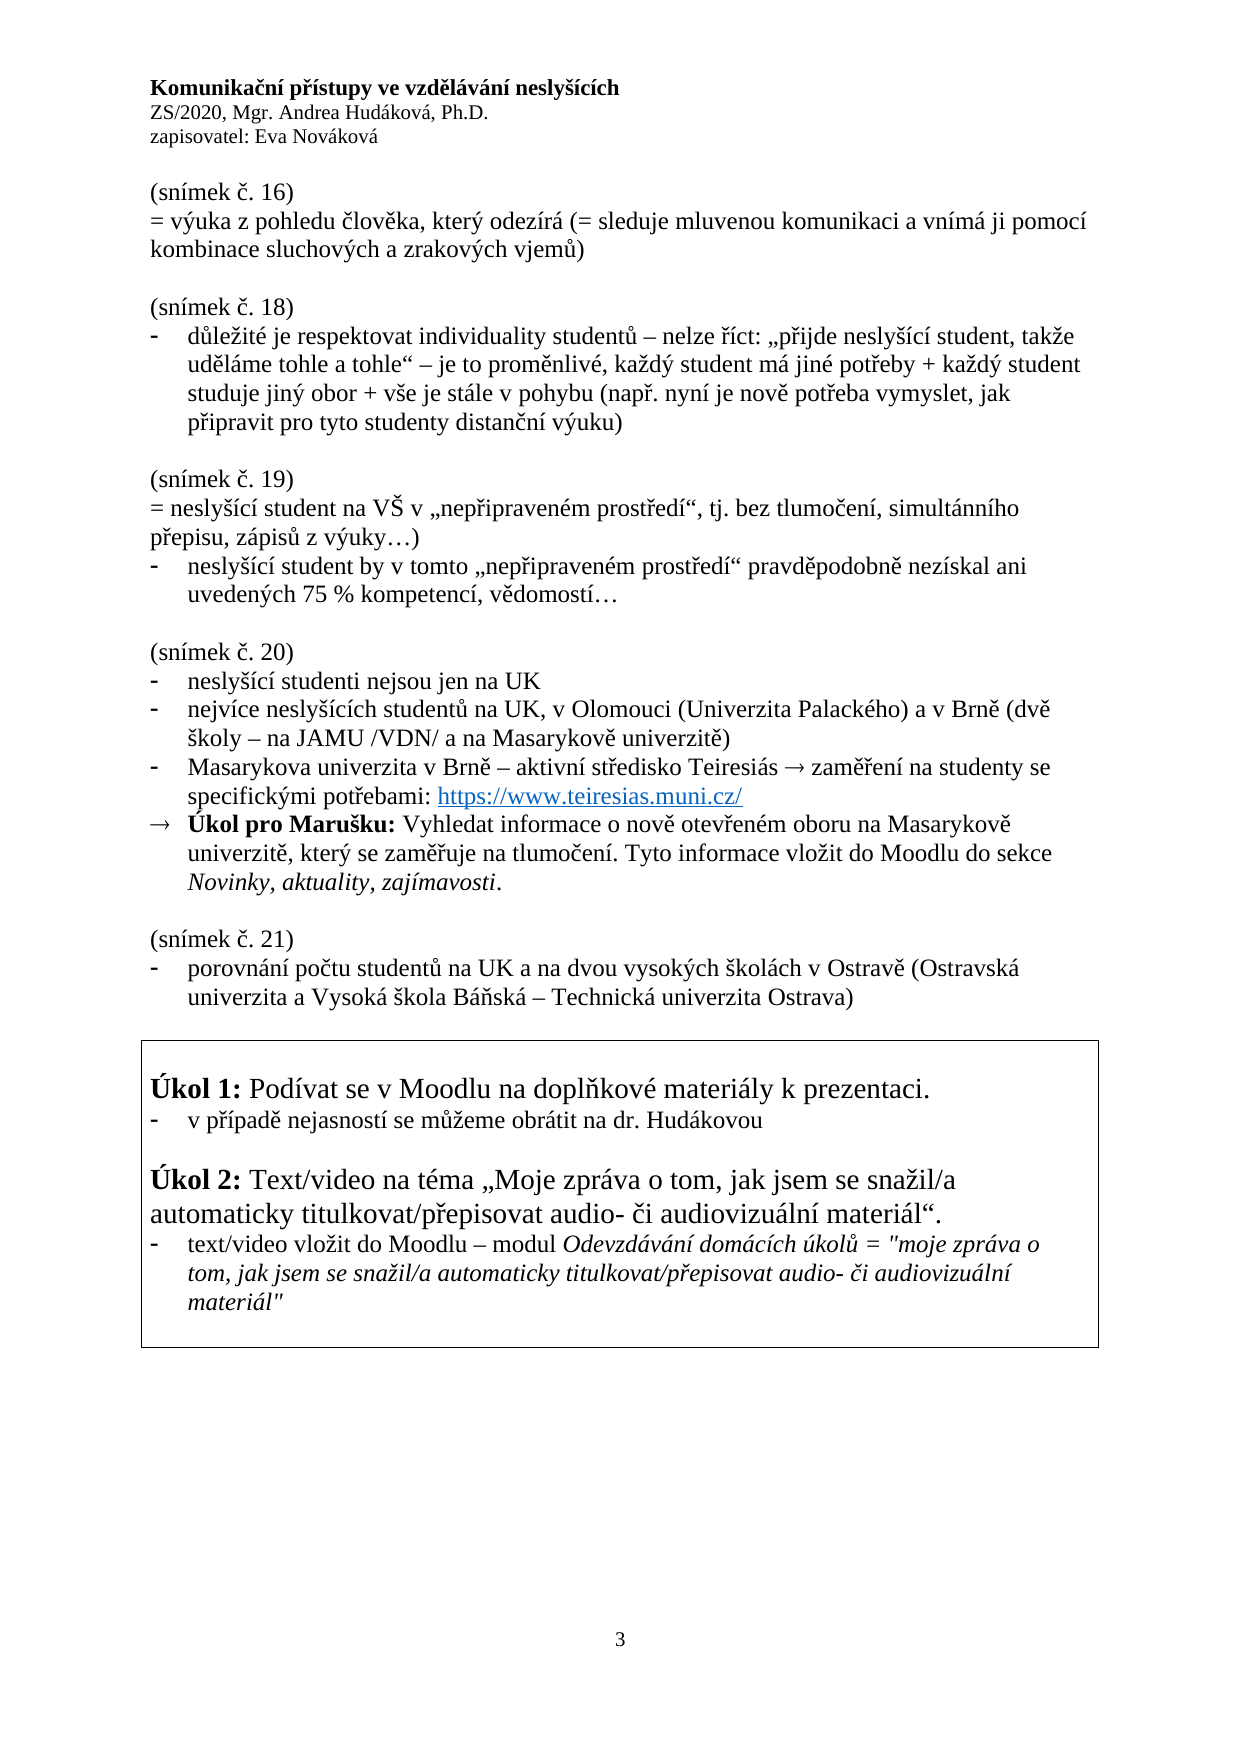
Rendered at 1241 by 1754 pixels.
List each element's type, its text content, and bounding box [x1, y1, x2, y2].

list v případě nejasností se můžeme obrátit na dr. Hudákovou [150, 1105, 1090, 1134]
list neslyšící student by v tomto „nepřipraveném prostředí“ pravděpodobně nezískal ani uvedených 75 % kompetencí, vědomostí… [150, 551, 1090, 608]
text Úkol 2: Text/video na téma „Moje zpráva o tom, jak jsem se snažil/a automaticky titulkovat/přepisovat audio- či audiovizuální materiál“. [150, 1162, 1090, 1229]
list text/video vložit do Moodlu – modul Odevzdávání domácích úkolů = "moje zpráva o tom, jak jsem se snažil/a automaticky titulkovat/přepisovat audio- či audiovizuální materiál" [150, 1229, 1090, 1316]
list nejvíce neslyšících studentů na UK, v Olomouci (Univerzita Palackého) a v Brně (dvě školy – na JAMU /VDN/ a na Masarykově univerzitě) [150, 694, 1090, 752]
text (snímek č. 21) [150, 924, 1090, 953]
text (snímek č. 16) [150, 177, 1090, 206]
list porovnání počtu studentů na UK a na dvou vysokých školách v Ostravě (Ostravská univerzita a Vysoká škola Báňská – Technická univerzita Ostrava) [150, 953, 1090, 1011]
list neslyšící studenti nejsou jen na UK [150, 666, 1090, 694]
list Masarykova univerzita v Brně – aktivní středisko Teiresiás zaměření na studenty se specifickými potřebami: https://www.teiresias.muni.cz/ [150, 752, 1090, 809]
text Úkol 1: Podívat se v Moodlu na doplňkové materiály k prezentaci. [150, 1071, 1090, 1105]
text (snímek č. 18) [150, 292, 1090, 321]
text (snímek č. 19) [150, 464, 1090, 493]
text = neslyšící student na VŠ v „nepřipraveném prostředí“, tj. bez tlumočení, simultánního přepisu, zápisů z výuky…) [150, 493, 1090, 551]
list Úkol pro Marušku: Vyhledat informace o nově otevřeném oboru na Masarykově univerzitě, který se zaměřuje na tlumočení. Tyto informace vložit do Moodlu do sekce Novinky, aktuality, zajímavosti. [150, 809, 1090, 896]
text (snímek č. 20) [150, 637, 1090, 666]
text = výuka z pohledu člověka, který odezírá (= sleduje mluvenou komunikaci a vnímá ji pomocí kombinace sluchových a zrakových vjemů) [150, 206, 1090, 263]
list důležité je respektovat individuality studentů – nelze říct: „přijde neslyšící student, takže uděláme tohle a tohle“ – je to proměnlivé, každý student má jiné potřeby + každý student studuje jiný obor + vše je stále v pohybu (např. nyní je nově potřeba vymyslet, jak připravit pro tyto studenty distanční výuku) [150, 321, 1090, 436]
